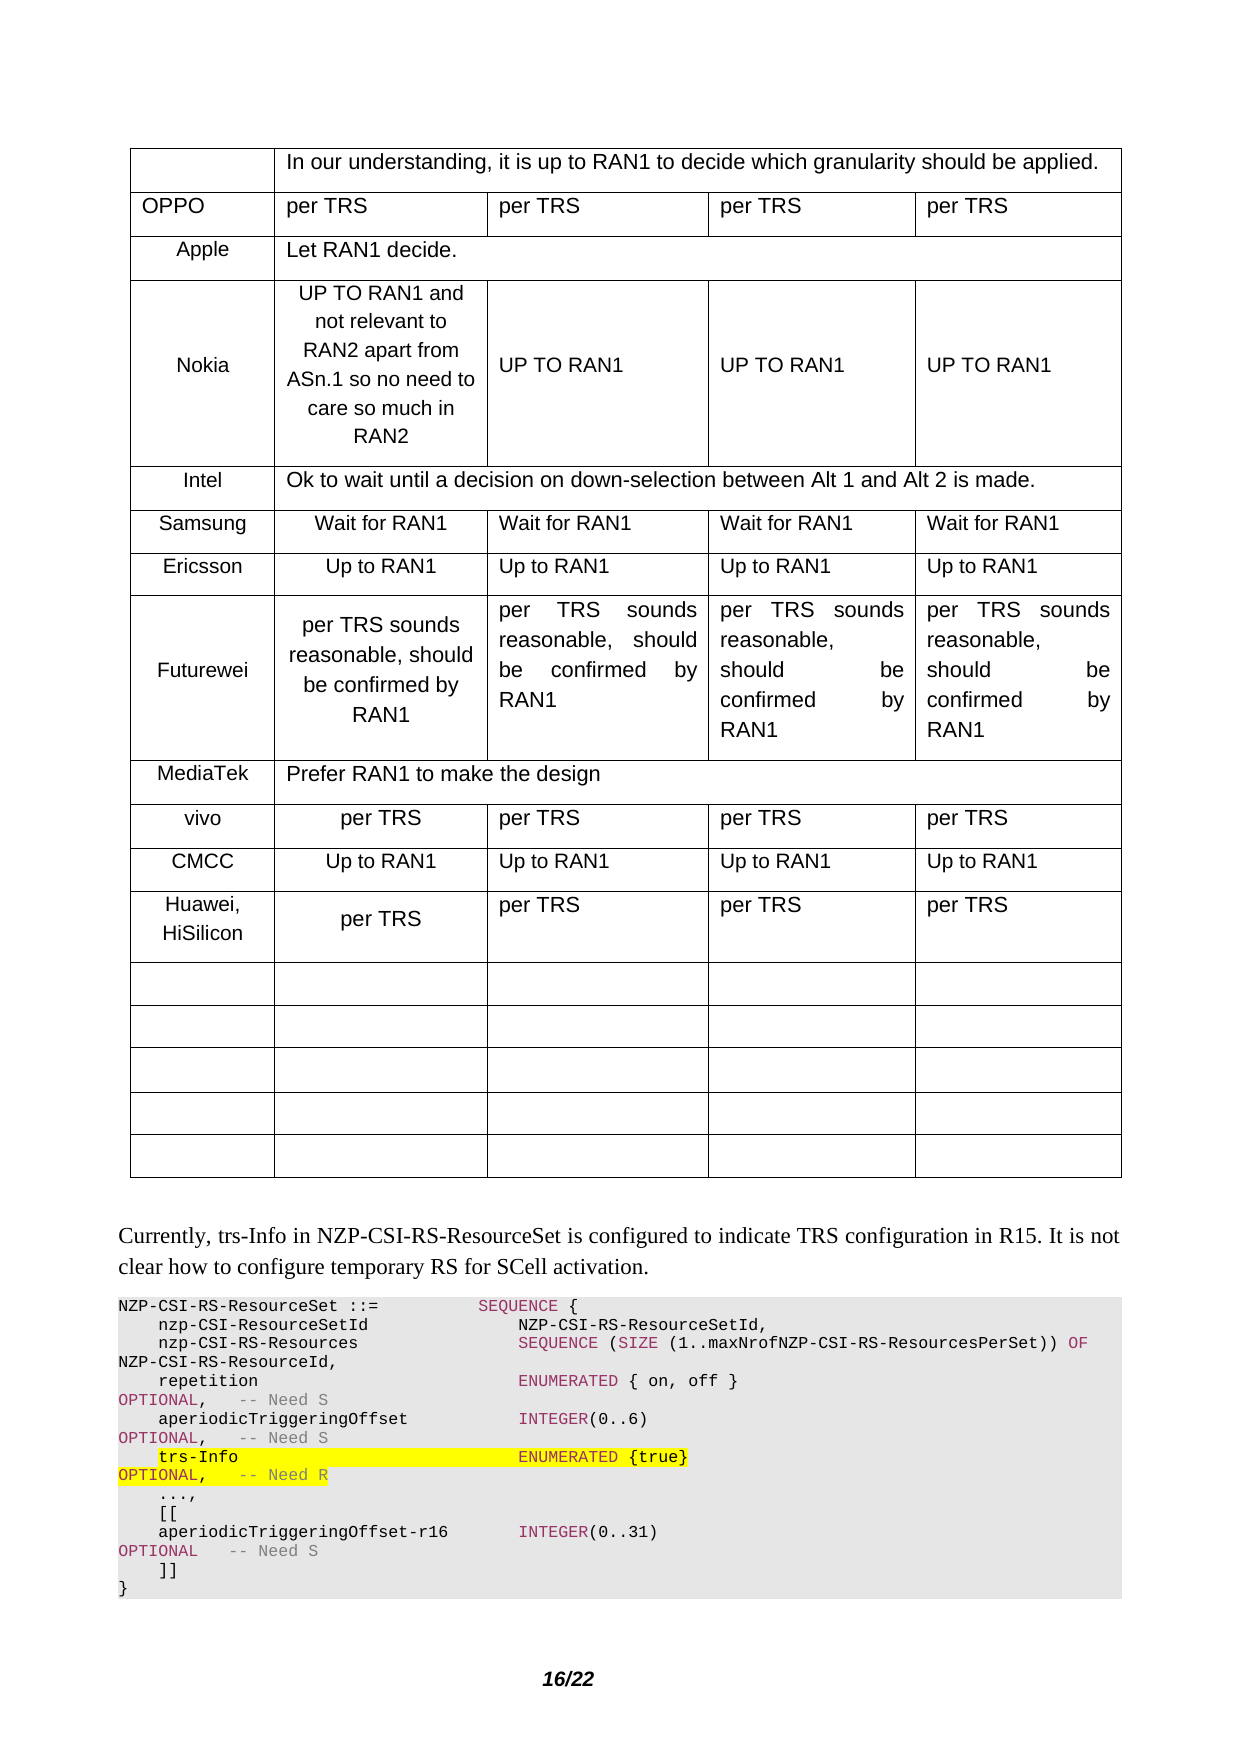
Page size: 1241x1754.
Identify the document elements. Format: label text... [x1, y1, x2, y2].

table_cell OPPO [131, 193, 274, 236]
table_cell per TRS [709, 193, 915, 236]
table_cell Up to RAN1 [488, 554, 708, 595]
table_cell Up to RAN1 [275, 849, 487, 891]
table_cell per TRS [488, 892, 708, 962]
table_cell [916, 963, 1121, 1004]
table_cell [131, 1093, 274, 1134]
table_cell Wait for RAN1 [916, 511, 1121, 553]
table_cell [275, 1048, 487, 1092]
table_cell [709, 1135, 915, 1177]
table_cell [131, 1006, 274, 1047]
table_cell [709, 963, 915, 1004]
text } [118, 1580, 1122, 1599]
table_cell [275, 1006, 487, 1047]
table_cell UP TO RAN1 and not relevant to RAN2 apart from ASn.1 so no need to care so much in RAN2 [275, 281, 487, 466]
table_cell ZTE [131, 149, 274, 192]
table_cell [275, 1093, 487, 1134]
table_cell Let RAN1 decide. [275, 237, 1121, 279]
text ..., [118, 1486, 1122, 1505]
table_cell Up to RAN1 [709, 554, 915, 595]
table_cell Up to RAN1 [916, 849, 1121, 891]
table_cell Apple [131, 237, 274, 279]
table_cell Nokia [131, 281, 274, 466]
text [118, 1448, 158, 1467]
table_cell [709, 1048, 915, 1092]
table_cell [488, 1093, 708, 1134]
table_cell per TRS [709, 805, 915, 848]
table_cell Futurewei [131, 596, 274, 760]
table_cell vivo [131, 805, 274, 848]
table_cell [488, 1006, 708, 1047]
table_cell Up to RAN1 [709, 849, 915, 891]
text repetition ENUMERATED { on, off } OPTIONAL, -- Need S [118, 1373, 1122, 1410]
table_cell UP TO RAN1 [488, 281, 708, 466]
table_cell per TRS [275, 193, 487, 236]
table_cell per TRS [488, 193, 708, 236]
table_cell per TRS sounds reasonable, should be confirmed by RAN1 [916, 596, 1121, 760]
table_cell UP TO RAN1 [916, 281, 1121, 466]
table_cell per TRS [488, 805, 708, 848]
table_cell Wait for RAN1 [488, 511, 708, 553]
table_cell Ericsson [131, 554, 274, 595]
table_cell UP TO RAN1 [709, 281, 915, 466]
table_cell [916, 1093, 1121, 1134]
table_cell [916, 1006, 1121, 1047]
table_cell per TRS [275, 805, 487, 848]
table_cell Prefer RAN1 to make the design [275, 761, 1121, 804]
table_cell [275, 1135, 487, 1177]
text trs-Info ENUMERATED {true} OPTIONAL, -- Need R [328, 1448, 1122, 1486]
table_cell Huawei, HiSilicon [131, 892, 274, 962]
table_cell [709, 1093, 915, 1134]
table_cell [488, 1048, 708, 1092]
table_cell per TRS [916, 193, 1121, 236]
text nzp-CSI-ResourceSetId NZP-CSI-RS-ResourceSetId, [118, 1316, 1122, 1335]
table_cell [275, 963, 487, 1004]
table_cell per TRS sounds reasonable, should be confirmed by RAN1 [488, 596, 708, 760]
table_cell [916, 1048, 1121, 1092]
table_cell [131, 963, 274, 1004]
text [[ [118, 1505, 1122, 1523]
table_cell per TRS sounds reasonable, should be confirmed by RAN1 [275, 596, 487, 760]
text Currently, trs-Info in NZP-CSI-RS-ResourceSet is configured to indicate TRS configuration in R15. It is not clear how to configure temporary RS for SCell activation. [118, 1222, 1122, 1279]
table_cell [131, 1048, 274, 1092]
table_cell [488, 1135, 708, 1177]
table_cell [916, 1135, 1121, 1177]
text nzp-CSI-RS-Resources SEQUENCE (SIZE (1..maxNrofNZP-CSI-RS-ResourcesPerSet)) OF NZP-CSI-RS-ResourceId, [118, 1335, 1122, 1373]
table_cell Up to RAN1 [275, 554, 487, 595]
table_cell Wait for RAN1 [275, 511, 487, 553]
table_cell MediaTek [131, 761, 274, 804]
table_cell Ok to wait until a decision on down-selection between Alt 1 and Alt 2 is made. [275, 467, 1121, 510]
table_cell Wait for RAN1 [709, 511, 915, 553]
table_cell [709, 1006, 915, 1047]
table_cell per TRS sounds reasonable, should be confirmed by RAN1 [709, 596, 915, 760]
table_cell [131, 1135, 274, 1177]
table_cell Up to RAN1 [916, 554, 1121, 595]
text NZP-CSI-RS-ResourceSet ::= SEQUENCE { [118, 1297, 1122, 1316]
table_cell per TRS [916, 892, 1121, 962]
table_cell CMCC [131, 849, 274, 891]
text ]] [118, 1561, 1122, 1580]
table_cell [275, 149, 1121, 192]
table_cell per TRS [916, 805, 1121, 848]
table_cell per TRS [275, 892, 487, 962]
table_cell Intel [131, 467, 274, 510]
text aperiodicTriggeringOffset-r16 INTEGER(0..31) OPTIONAL -- Need S [118, 1523, 1122, 1561]
table_cell per TRS [709, 892, 915, 962]
table_cell Samsung [131, 511, 274, 553]
text aperiodicTriggeringOffset INTEGER(0..6) OPTIONAL, -- Need S [118, 1410, 1122, 1448]
table_cell [488, 963, 708, 1004]
table_cell Up to RAN1 [488, 849, 708, 891]
